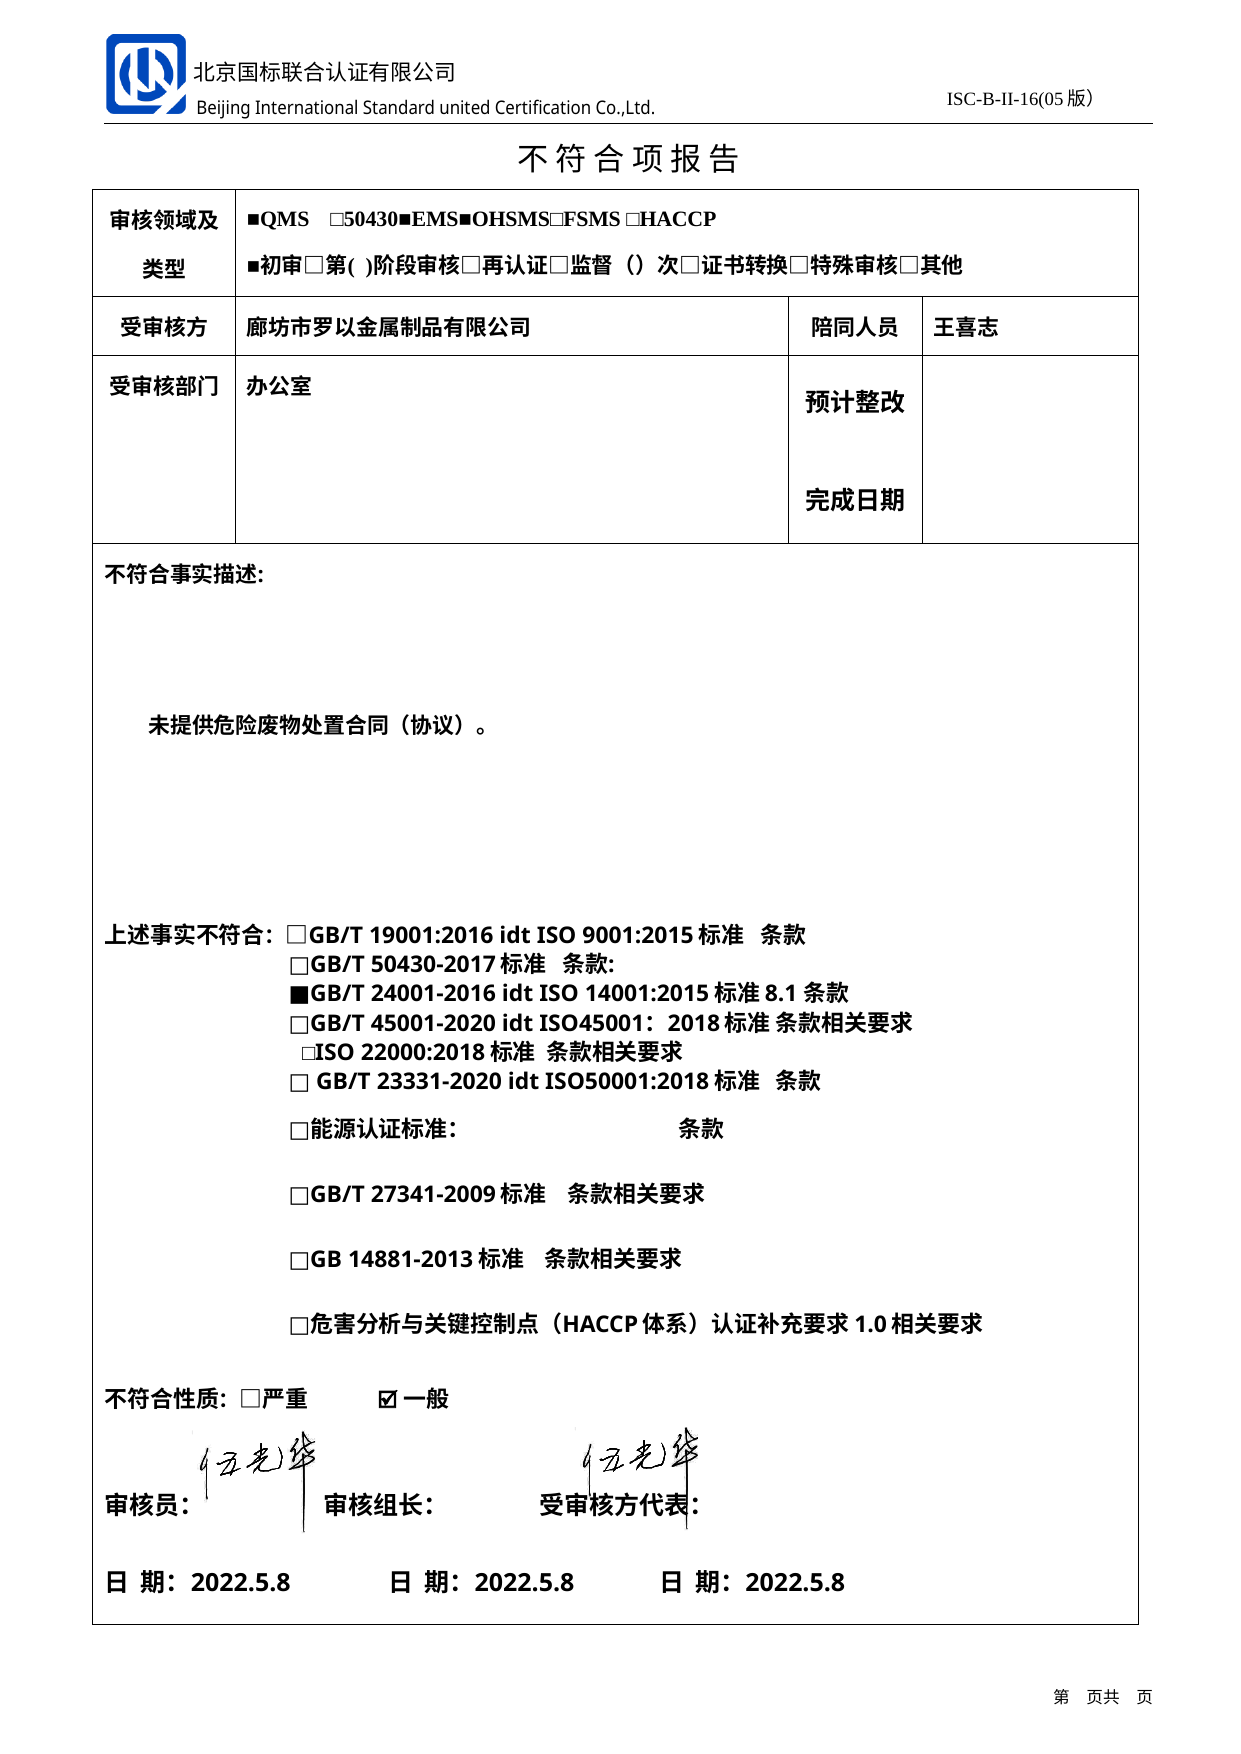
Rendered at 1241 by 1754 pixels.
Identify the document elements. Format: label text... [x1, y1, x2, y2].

table_cell 王喜志 [923, 297, 1138, 355]
table_header 审核领域及类型 [93, 190, 235, 296]
picture [574, 1427, 698, 1531]
table_cell 廊坊市罗以金属制品有限公司 [236, 297, 788, 355]
picture [191, 1430, 316, 1534]
table_cell 不符合事实描述: 未提供危险废物处置合同（协议）。 上述事实不符合：□GB/T 19001:2016 idt ISO 9001:2015标准 条款 □GB/T 50430-2017标准 条款: ■GB/T 24001-2016 idt ISO 14001:2015标准8.1 条款 □GB/T 45001-2020 idt ISO45001：2018标准 条款相关要求 □ISO 22000:2018标准 条款相关要求 □ GB/T 23331-2020 idt ISO50001:2018标准 条款 □能源认证标准： 条款 □GB/T 27341-2009标准 条款相关要求 □GB 14881-2013标准 条款相关要求 □危害分析与关键控制点（HACCP体系）认证补充要求 1.0相关要求 不符合性质：□严重 一般 审核员： 审核组长： 受审核方代表： 日 期：2022.5.8 日 期：2022.5.8 日 期：2022.5.8 [93, 544, 1138, 1624]
picture [106, 34, 186, 114]
table_cell 办公室 [236, 356, 788, 543]
text 不 符 合 项 报 告 [104, 124, 1153, 189]
table_cell 受审核方 [93, 297, 235, 355]
table_cell [923, 356, 1138, 543]
table_header ■QMS □50430■EMS■OHSMS□FSMS □HACCP ■初审□第( )阶段审核□再认证□监督（）次□证书转换□特殊审核□其他 [236, 190, 1138, 296]
table_cell 预计整改完成日期 [789, 356, 922, 543]
table_cell 陪同人员 [789, 297, 922, 355]
table_cell 受审核部门 [93, 356, 235, 543]
